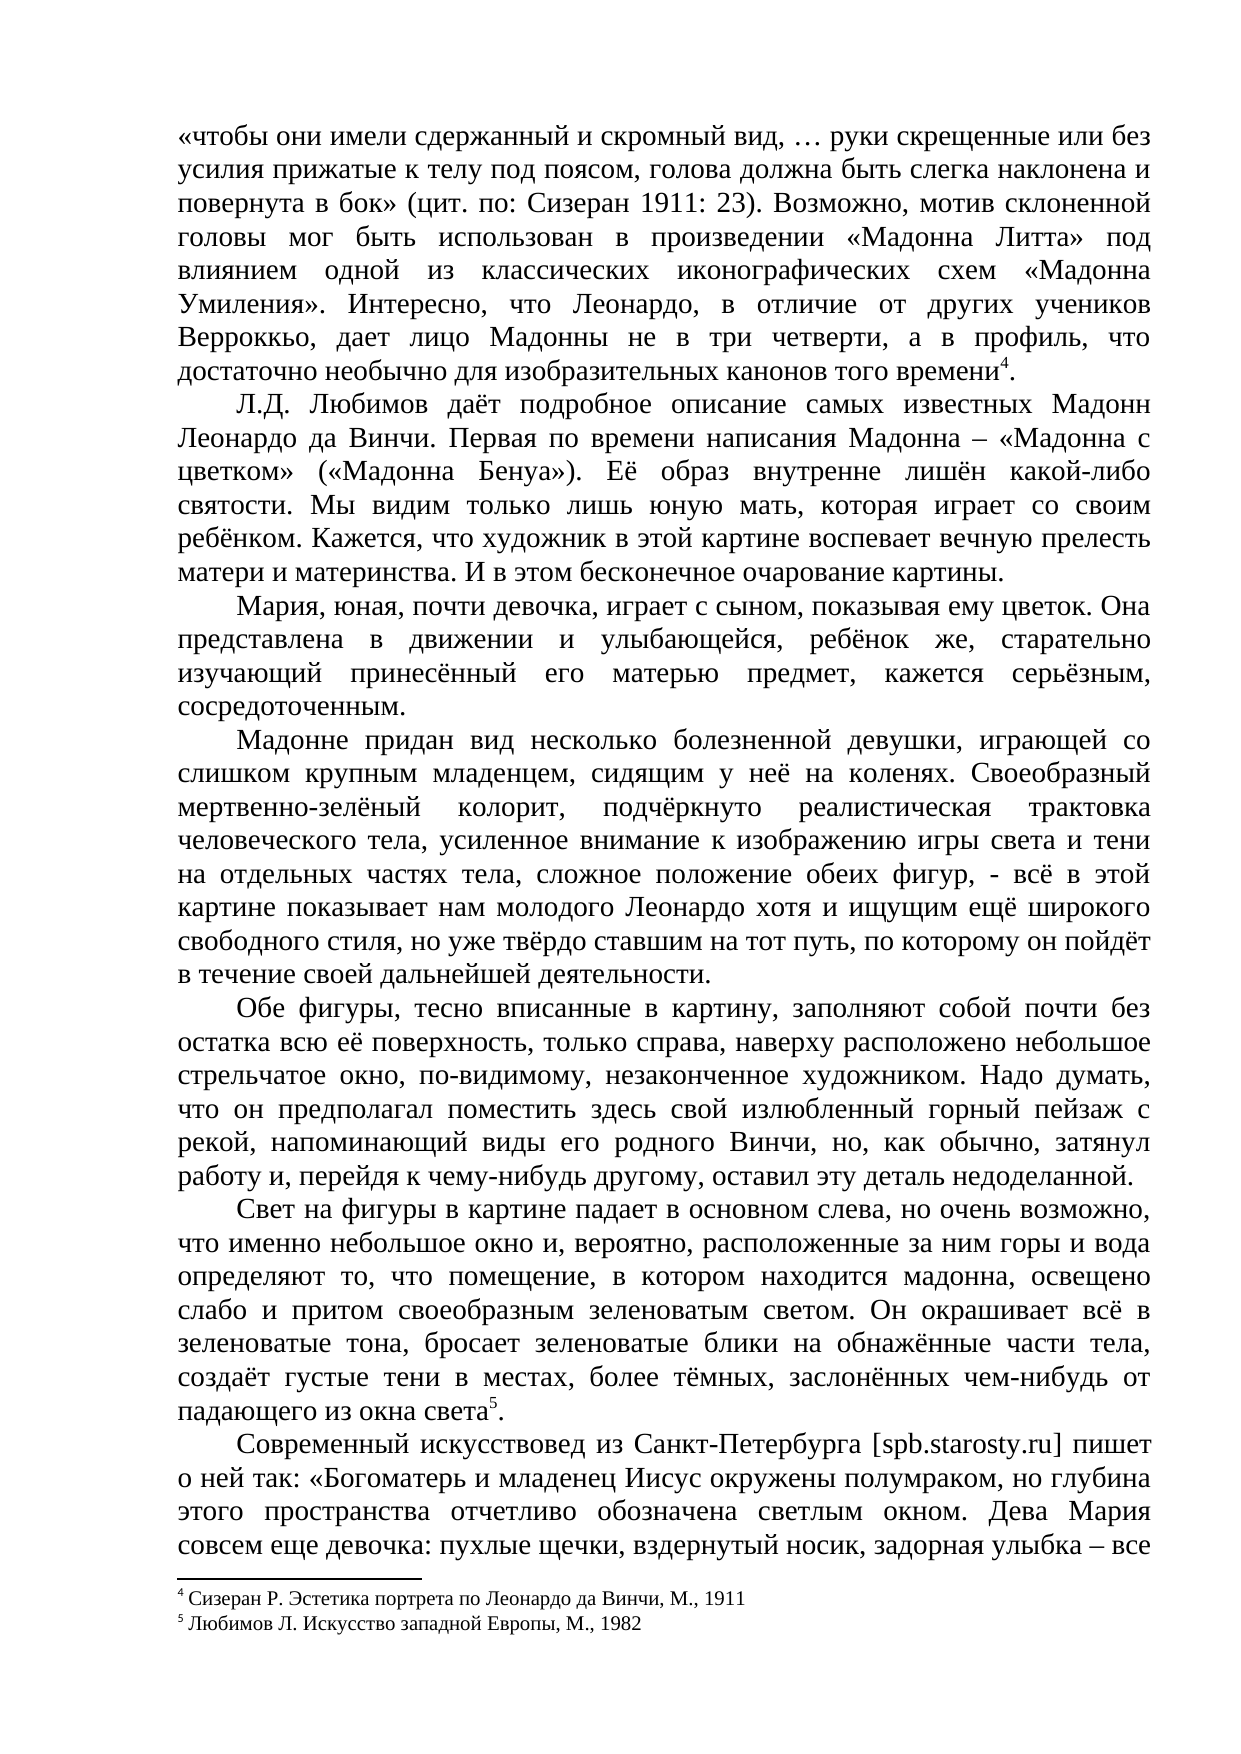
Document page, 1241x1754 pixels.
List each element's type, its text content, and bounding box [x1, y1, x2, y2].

text Обе фигуры, тесно вписанные в картину, заполняют собой почти без остатка всю её поверхность, только справа, наверху расположено небольшое стрельчатое окно, по-видимому, незаконченное художником. Надо думать, что он предполагал поместить здесь свой излюбленный горный пейзаж с рекой, напоминающий виды его родного Винчи, но, как обычно, затянул работу и, перейдя к чему-нибудь другому, оставил эту деталь недоделанной. [177, 990, 1152, 1191]
text Л.Д. Любимов даёт подробное описание самых известных Мадонн Леонардо да Винчи. Первая по времени написания Мадонна – «Мадонна с цветком» («Мадонна Бенуа»). Её образ внутренне лишён какой-либо святости. Мы видим только лишь юную мать, которая играет со своим ребёнком. Кажется, что художник в этой картине воспевает вечную прелесть матери и материнства. И в этом бесконечное очарование картины. [177, 386, 1152, 588]
text Мария, юная, почти девочка, играет с сыном, показывая ему цветок. Она представлена в движении и улыбающейся, ребёнок же, старательно изучающий принесённый его матерью предмет, кажется серьёзным, сосредоточенным. [177, 588, 1152, 722]
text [177, 1426, 1152, 1560]
text Мадонне придан вид несколько болезненной девушки, играющей со слишком крупным младенцем, сидящим у неё на коленях. Своеобразный мертвенно-зелёный колорит, подчёркнуто реалистическая трактовка человеческого тела, усиленное внимание к изображению игры света и тени на отдельных частях тела, сложное положение обеих фигур, - всё в этой картине показывает нам молодого Леонардо хотя и ищущим ещё широкого свободного стиля, но уже твёрдо ставшим на тот путь, по которому он пойдёт в течение своей дальнейшей деятельности. [177, 722, 1152, 990]
text Свет на фигуры в картине падает в основном слева, но очень возможно, что именно небольшое окно и, вероятно, расположенные за ним горы и вода определяют то, что помещение, в котором находится мадонна, освещено слабо и притом своеобразным зеленоватым светом. Он окрашивает всё в зеленоватые тона, бросает зеленоватые блики на обнажённые части тела, создаёт густые тени в местах, более тёмных, заслонённых чем-нибудь от падающего из окна света. [177, 1191, 1152, 1426]
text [177, 118, 1152, 386]
